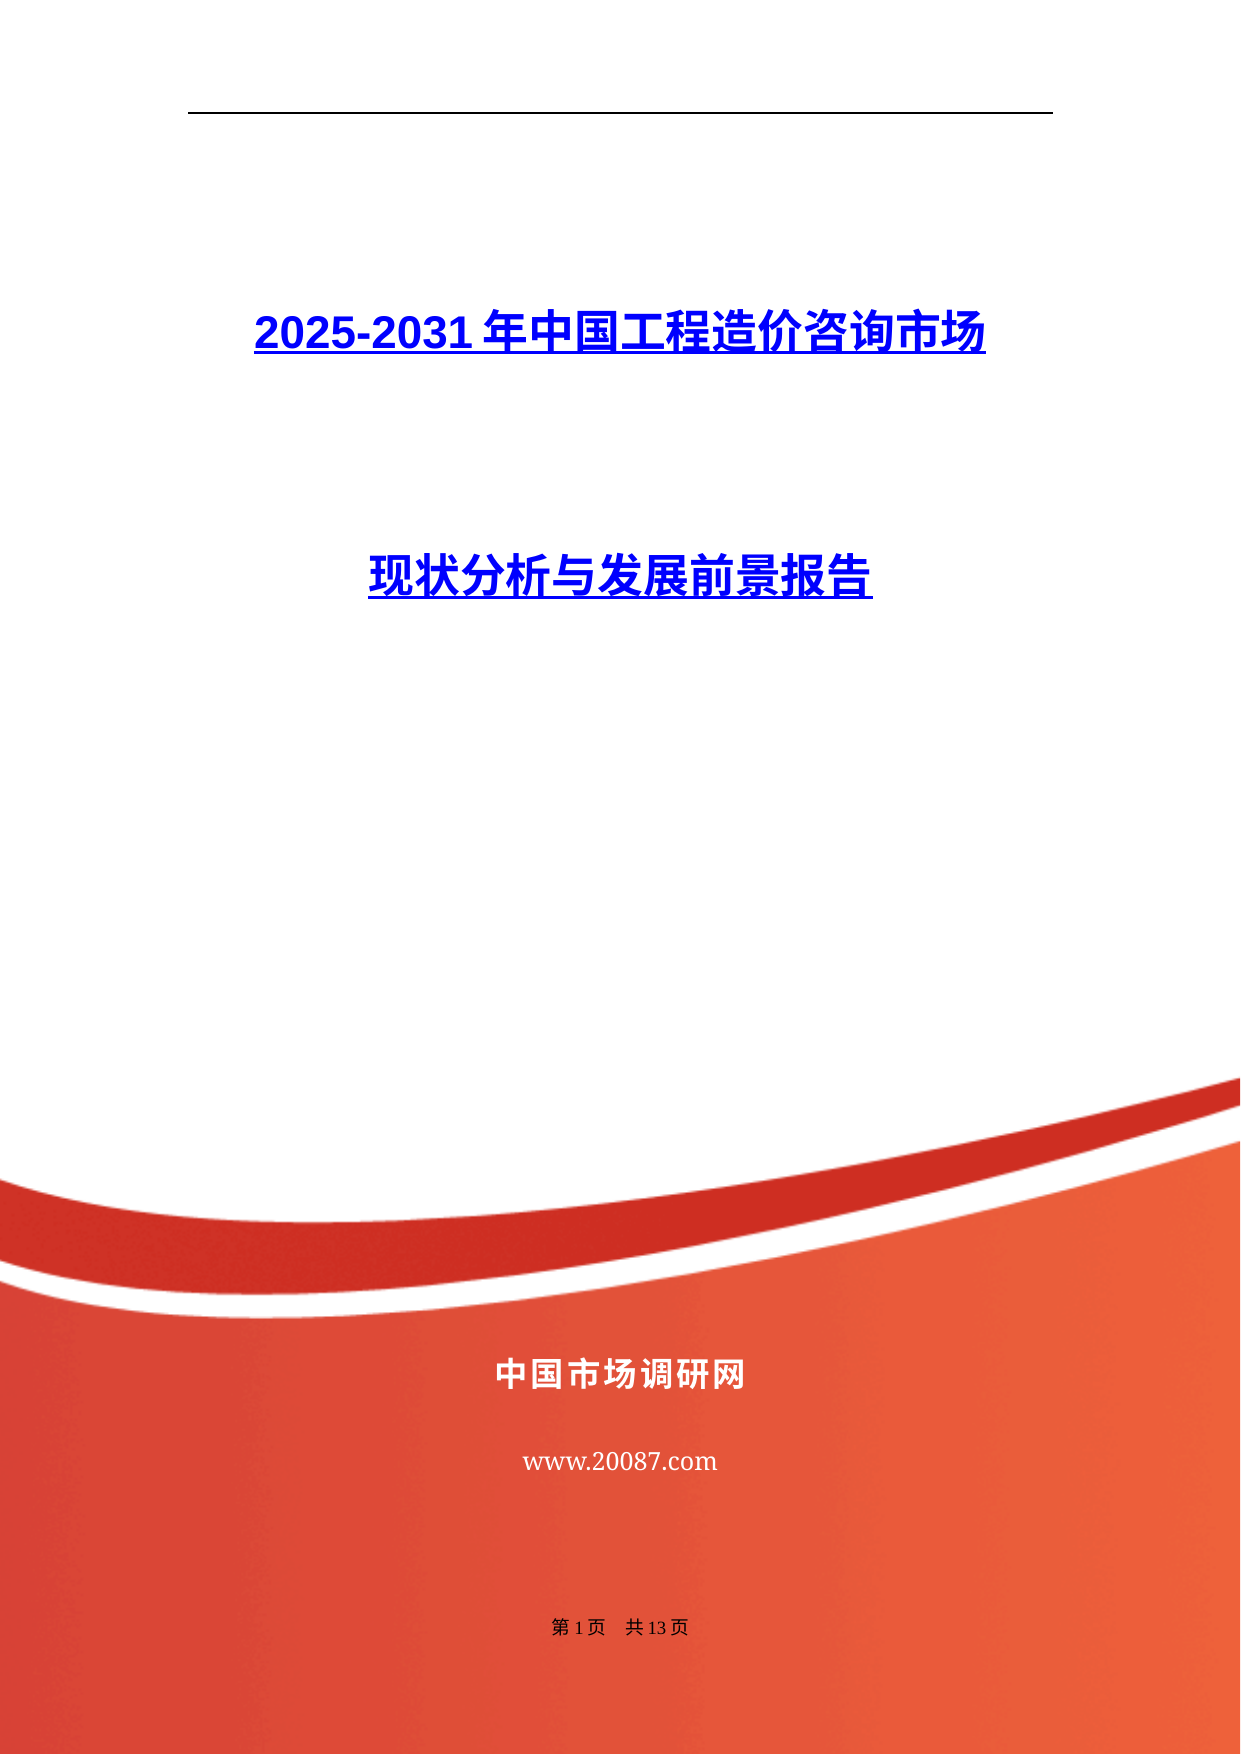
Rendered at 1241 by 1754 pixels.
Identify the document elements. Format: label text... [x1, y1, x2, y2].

subtitle 中国市场调研网 [187, 1339, 1053, 1404]
picture [0, 1006, 1241, 1754]
table_header 2025-2031年中国工程造价咨询市场现状分析与发展前景报告 [188, 207, 1053, 773]
text www.20087.com [187, 1428, 1053, 1493]
